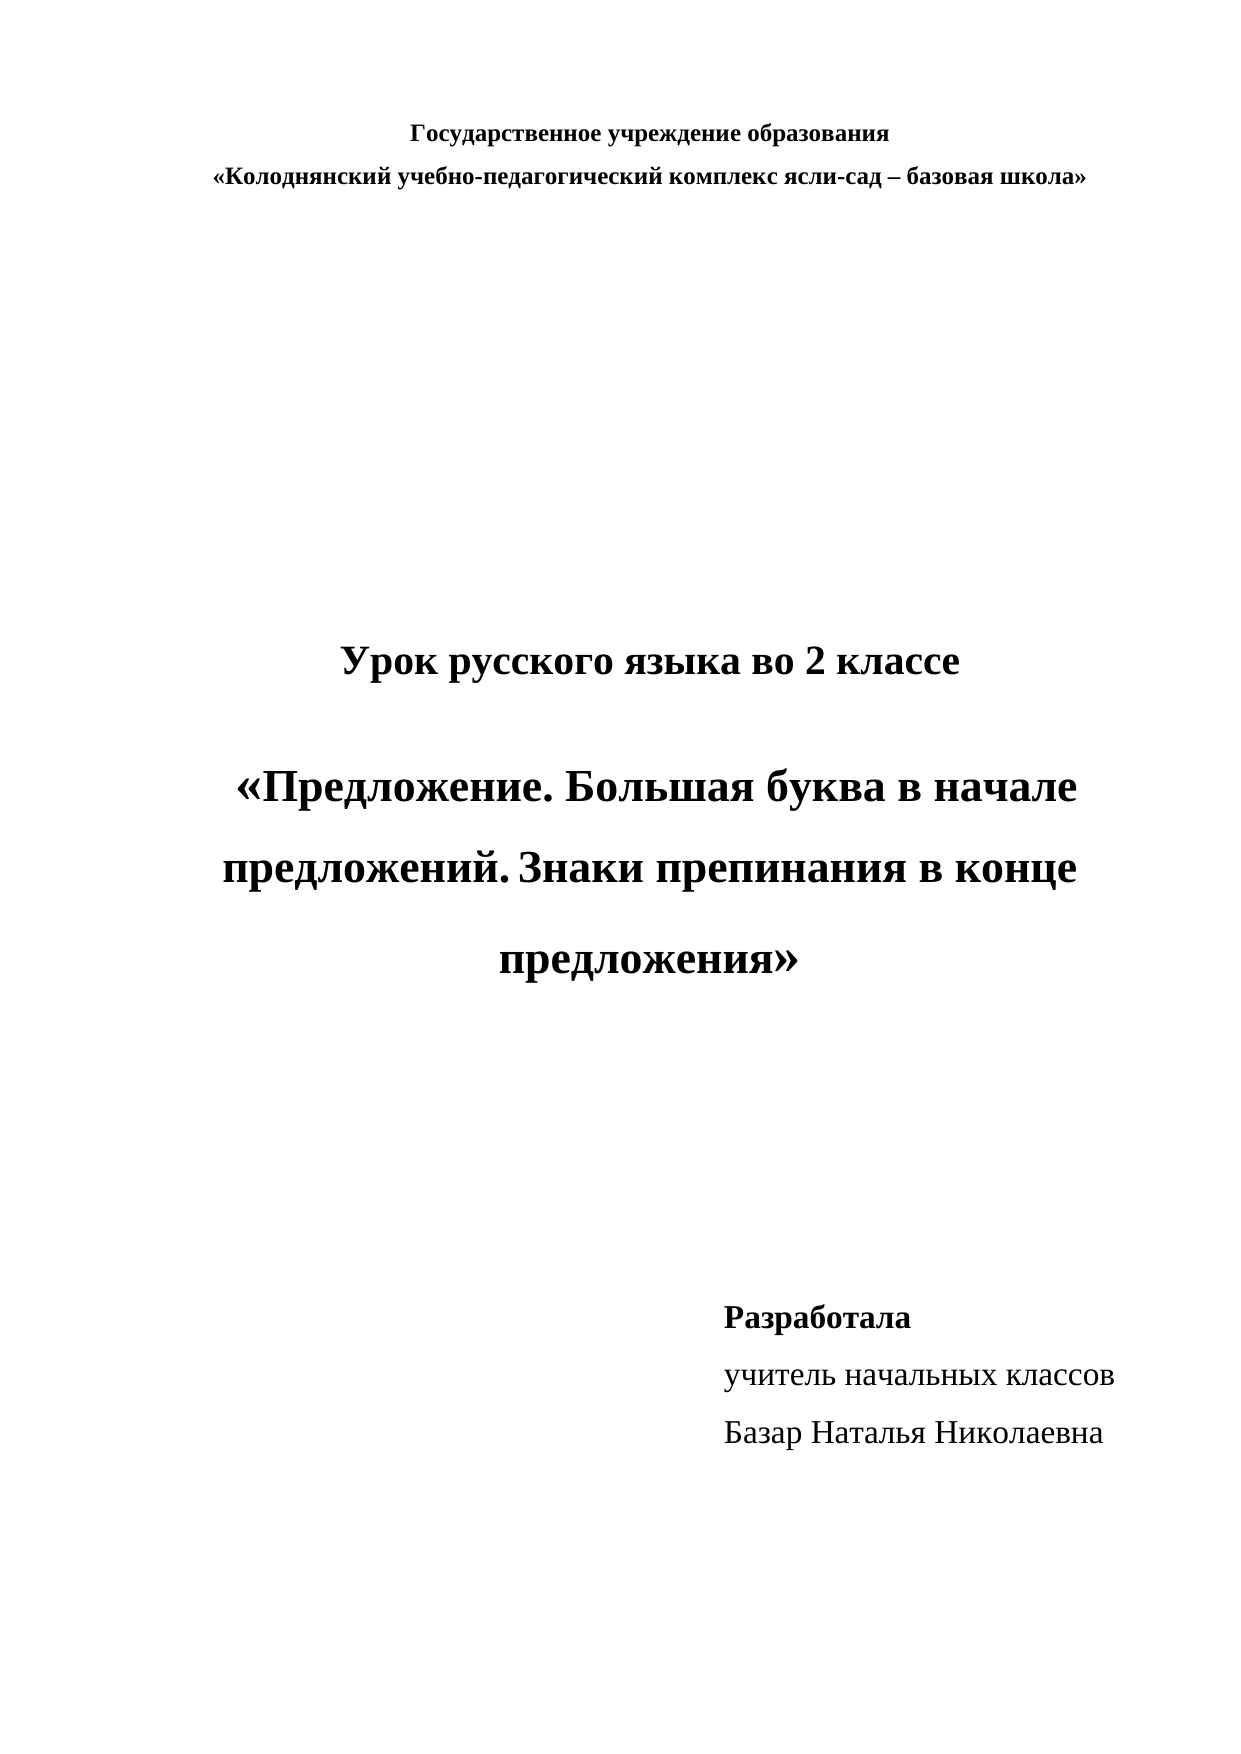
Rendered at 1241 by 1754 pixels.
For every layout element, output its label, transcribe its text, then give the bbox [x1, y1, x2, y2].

text Государственное учреждение образования [148, 118, 1152, 147]
text Базар Наталья Николаевна [148, 1412, 1152, 1450]
text учитель начальных классов [148, 1354, 1152, 1393]
text Урок русского языка во 2 классе [148, 636, 1152, 683]
text «Колоднянский учебно-педагогический комплекс ясли-сад – базовая школа» [148, 161, 1152, 190]
text «Предложение. Большая буква в начале предложений. Знаки препинания в конце предложения» [148, 751, 1152, 985]
text Разработала [148, 1297, 1152, 1335]
